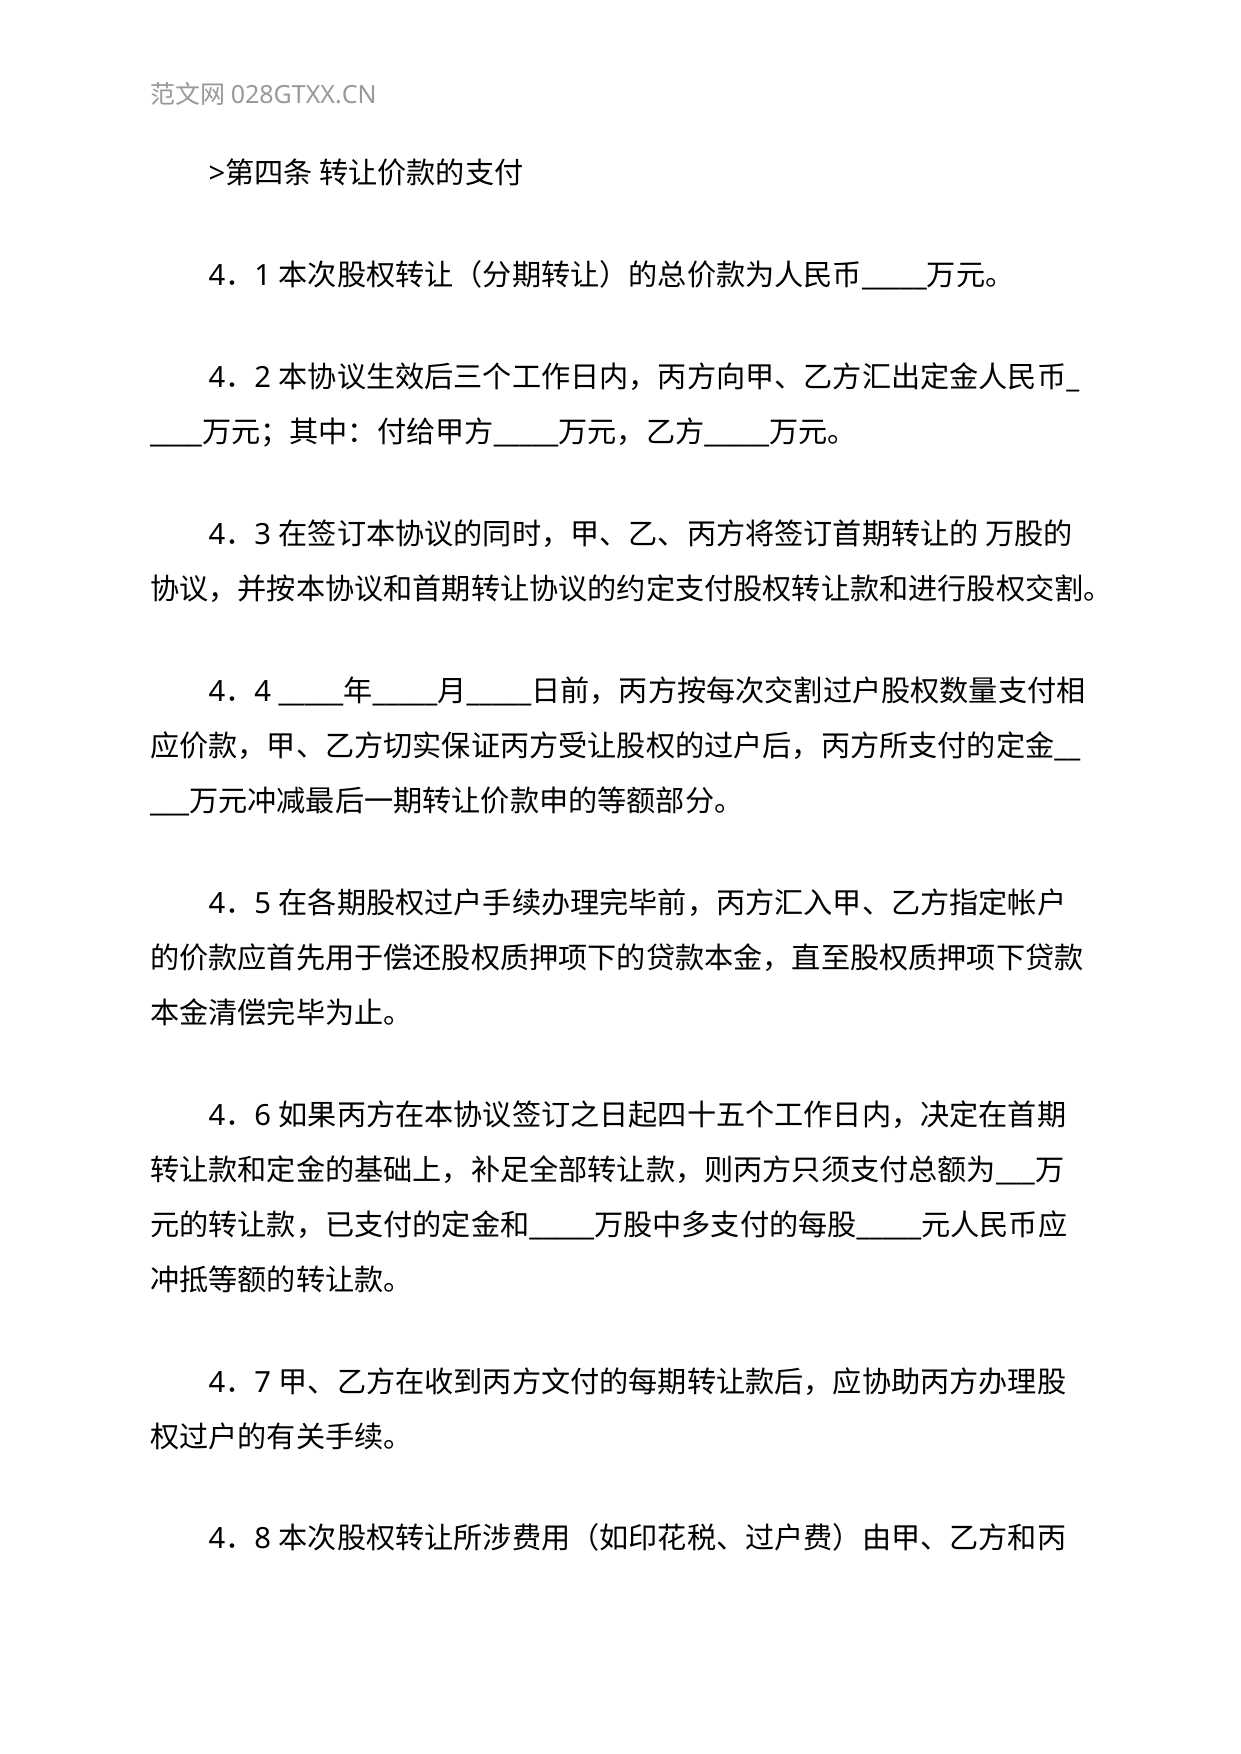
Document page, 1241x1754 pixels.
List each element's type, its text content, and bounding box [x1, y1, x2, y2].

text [150, 1515, 1090, 1557]
text 4．7 甲、乙方在收到丙方文付的每期转让款后，应协助丙方办理股权过户的有关手续。 [150, 1358, 1090, 1455]
text >第四条 转让价款的支付 [150, 150, 1090, 192]
text 4．2 本协议生效后三个工作日内，丙方向甲、乙方汇出定金人民币_____万元；其中：付给甲方_____万元，乙方_____万元。 [150, 354, 1090, 451]
text 4．6 如果丙方在本协议签订之日起四十五个工作日内，决定在首期转让款和定金的基础上，补足全部转让款，则丙方只须支付总额为___万元的转让款，已支付的定金和_____万股中多支付的每股_____元人民币应冲抵等额的转让款。 [150, 1091, 1090, 1299]
text 4．4 _____年_____月_____日前，丙方按每次交割过户股权数量支付相应价款，甲、乙方切实保证丙方受让股权的过户后，丙方所支付的定金_____万元冲减最后一期转让价款申的等额部分。 [150, 668, 1090, 820]
text 4．3 在签订本协议的同时，甲、乙、丙方将签订首期转让的 万股的协议，并按本协议和首期转让协议的约定支付股权转让款和进行股权交割。 [150, 511, 1090, 608]
text 4．5 在各期股权过户手续办理完毕前，丙方汇入甲、乙方指定帐户的价款应首先用于偿还股权质押项下的贷款本金，直至股权质押项下贷款本金清偿完毕为止。 [150, 880, 1090, 1032]
text 4．1 本次股权转让（分期转让）的总价款为人民币_____万元。 [150, 252, 1090, 294]
